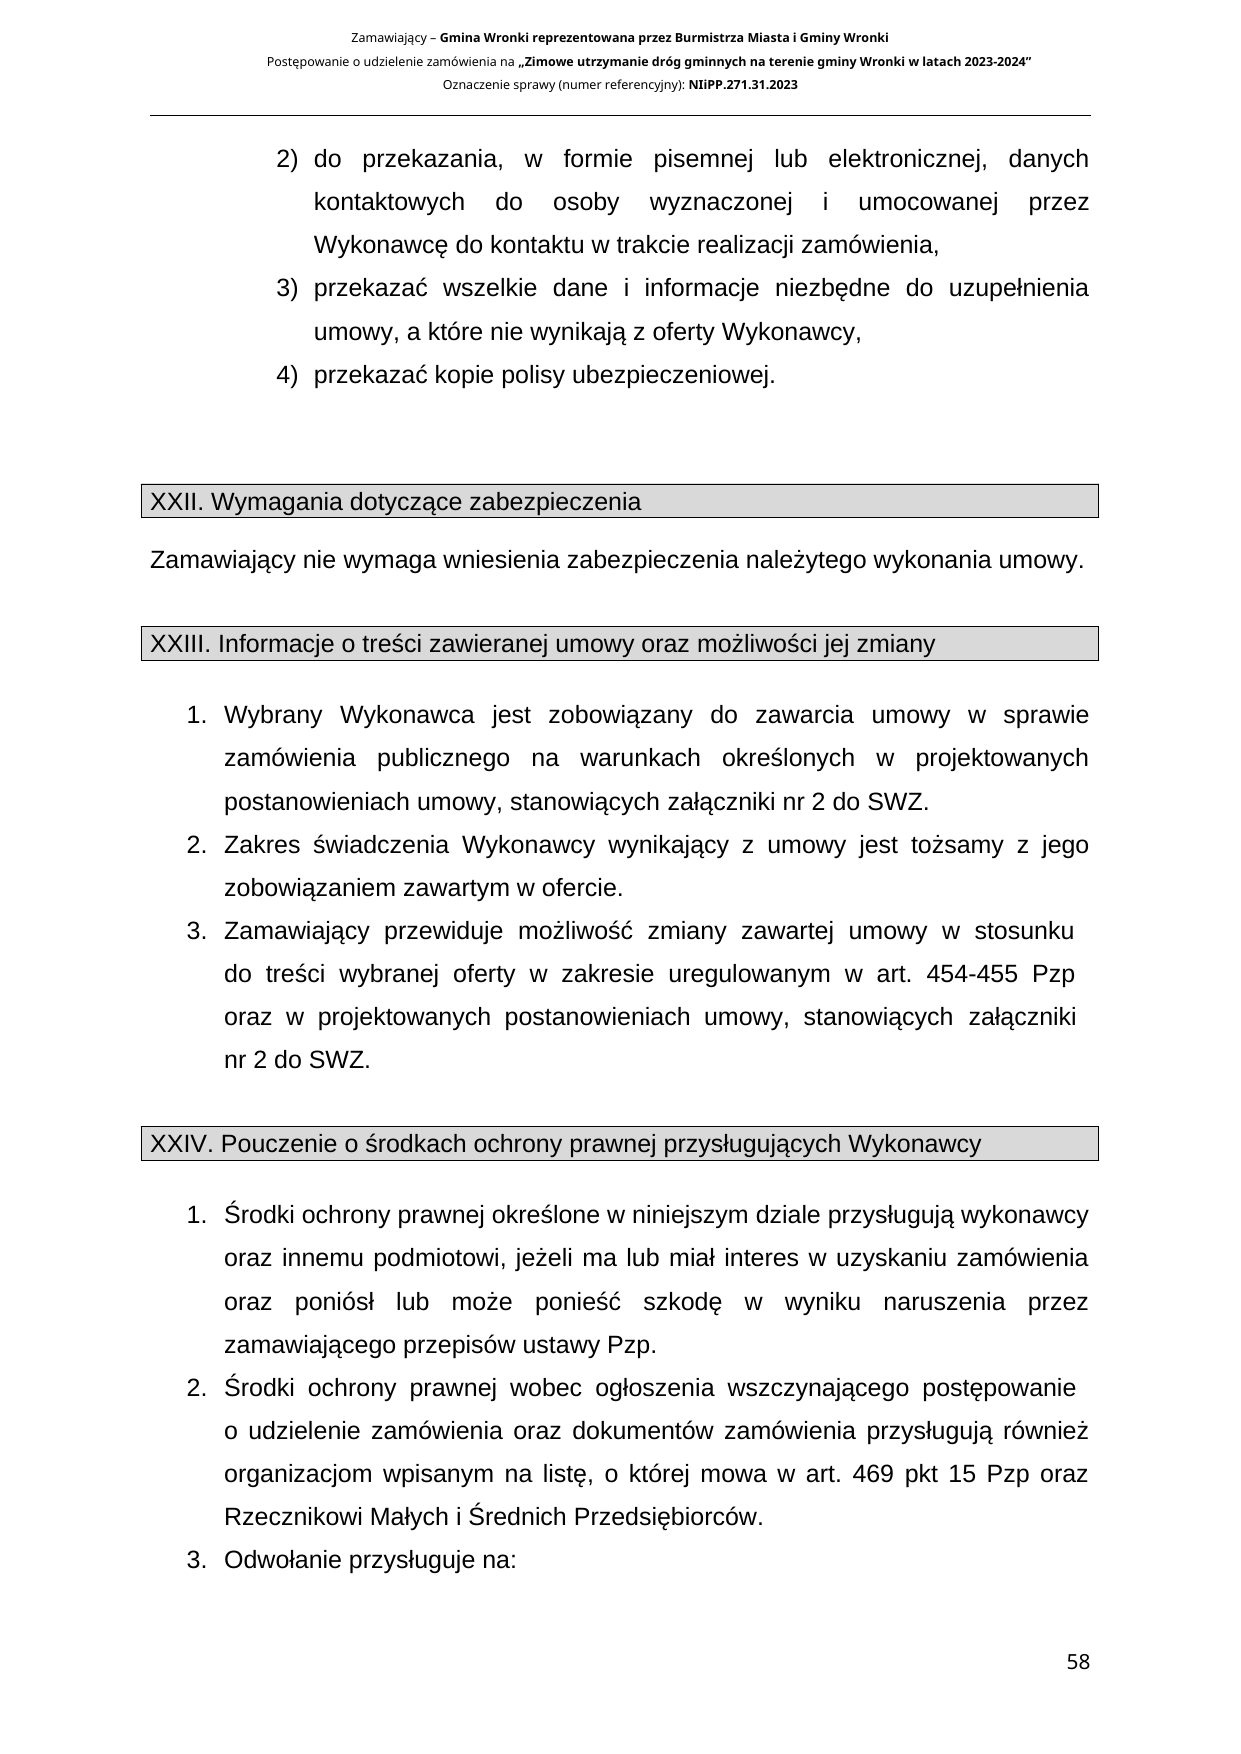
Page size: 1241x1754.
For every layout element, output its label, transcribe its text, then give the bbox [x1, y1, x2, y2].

subtitle XXIII. Informacje o treści zawieranej umowy oraz możliwości jej zmiany [142, 627, 1098, 660]
list Odwołanie przysługuje na: [186, 1545, 1090, 1574]
list Środki ochrony prawnej określone w niniejszym dziale przysługują wykonawcy oraz innemu podmiotowi, jeżeli ma lub miał interes w uzyskaniu zamówienia oraz poniósł lub może ponieść szkodę w wyniku naruszenia przez zamawiającego przepisów ustawy Pzp. [186, 1200, 1090, 1358]
subtitle XXII. Wymagania dotyczące zabezpieczenia [142, 485, 1098, 517]
list Wybrany Wykonawca jest zobowiązany do zawarcia umowy w sprawie zamówienia publicznego na warunkach określonych w projektowanych postanowieniach umowy, stanowiących załączniki nr 2 do SWZ. [186, 700, 1090, 815]
list przekazać kopie polisy ubezpieczeniowej. [276, 360, 1090, 388]
list Zakres świadczenia Wykonawcy wynikający z umowy jest tożsamy z jego zobowiązaniem zawartym w ofercie. [186, 830, 1090, 902]
list Zamawiający przewiduje możliwość zmiany zawartej umowy w stosunku do treści wybranej oferty w zakresie uregulowanym w art. 454-455 Pzp oraz w projektowanych postanowieniach umowy, stanowiących załączniki nr 2 do SWZ. [186, 916, 1090, 1074]
list przekazać wszelkie dane i informacje niezbędne do uzupełnienia umowy, a które nie wynikają z oferty Wykonawcy, [276, 273, 1090, 345]
subtitle XXIV. Pouczenie o środkach ochrony prawnej przysługujących Wykonawcy [142, 1127, 1098, 1160]
text Zamawiający nie wymaga wniesienia zabezpieczenia należytego wykonania umowy. [150, 545, 1090, 574]
list Środki ochrony prawnej wobec ogłoszenia wszczynającego postępowanie o udzielenie zamówienia oraz dokumentów zamówienia przysługują również organizacjom wpisanym na listę, o której mowa w art. 469 pkt 15 Pzp oraz Rzecznikowi Małych i Średnich Przedsiębiorców. [186, 1373, 1090, 1531]
list do przekazania, w formie pisemnej lub elektronicznej, danych kontaktowych do osoby wyznaczonej i umocowanej przez Wykonawcę do kontaktu w trakcie realizacji zamówienia, [276, 144, 1090, 259]
